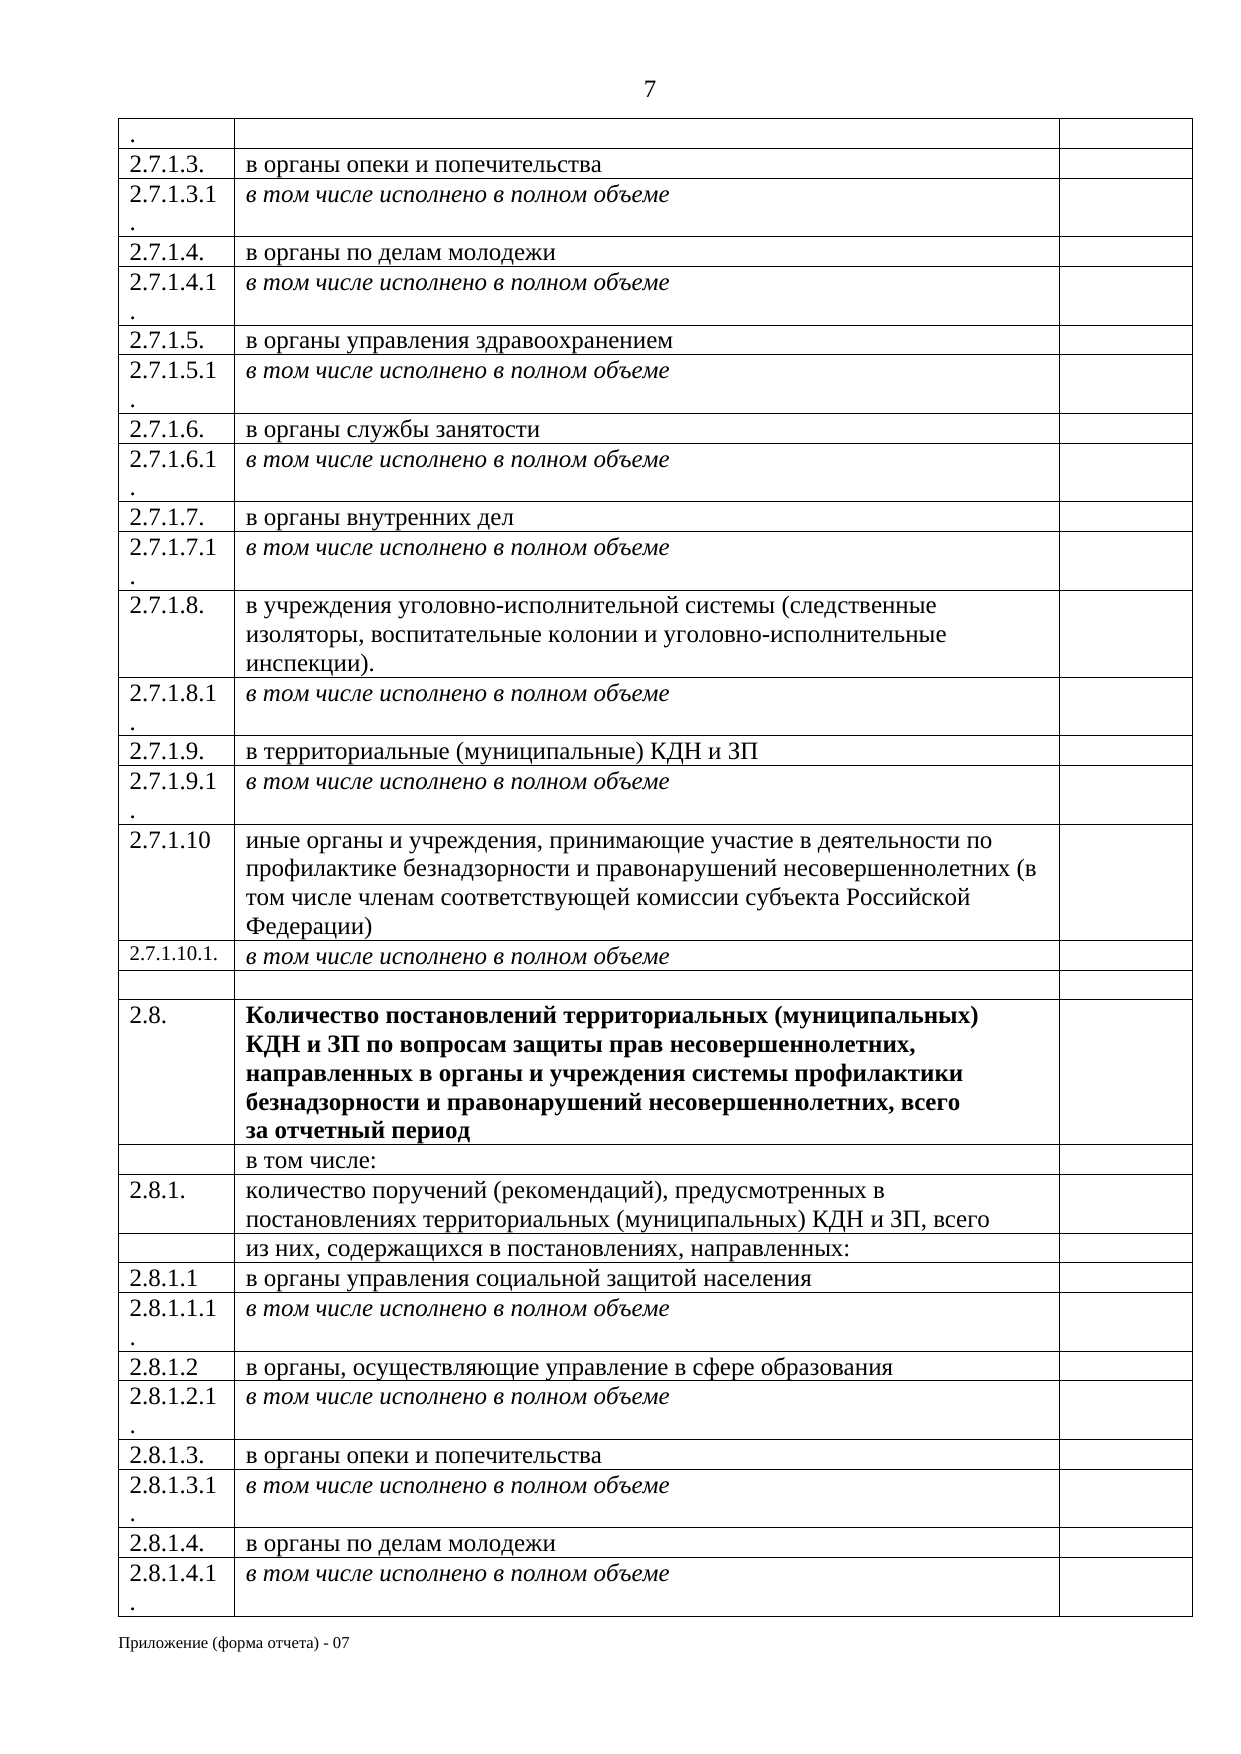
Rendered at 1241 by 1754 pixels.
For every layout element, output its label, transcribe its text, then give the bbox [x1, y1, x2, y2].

table_cell в органы, осуществляющие управление в сфере образования [235, 1352, 1059, 1380]
table_cell в том числе исполнено в полном объеме [235, 267, 1059, 324]
table_cell [1060, 326, 1192, 354]
table_cell [235, 971, 1059, 999]
table_cell [1060, 678, 1192, 735]
table_cell 2.7.1.6.1. [119, 444, 234, 501]
table_cell в органы службы занятости [235, 414, 1059, 443]
table_cell иные органы и учреждения, принимающие участие в деятельности по профилактике безнадзорности и правонарушений несовершеннолетних (в том числе членам соответствующей комиссии субъекта Российской Федерации) [235, 825, 1059, 940]
table_cell 2.8.1.4.1. [119, 1558, 234, 1616]
table_cell количество поручений (рекомендаций), предусмотренных в постановлениях территориальных (муниципальных) КДН и ЗП, всего [235, 1175, 1059, 1232]
table_cell 2.8.1.2 [119, 1352, 234, 1380]
table_cell 2.7.1.4. [119, 237, 234, 266]
table_cell 2.7.1.9.1. [119, 766, 234, 824]
table_cell [1060, 825, 1192, 940]
table_cell [1060, 237, 1192, 266]
table_cell [1060, 1528, 1192, 1557]
table_cell из них, содержащихся в постановлениях, направленных: [235, 1234, 1059, 1262]
table_cell 2.7.1.3. [119, 149, 234, 178]
table_cell в том числе исполнено в полном объеме [235, 1470, 1059, 1527]
table_cell 2.7.1.5. [119, 326, 234, 354]
table_cell [1060, 1175, 1192, 1232]
table_cell [1060, 355, 1192, 413]
table_cell 2.8.1.3. [119, 1440, 234, 1469]
table_cell в том числе исполнено в полном объеме [235, 355, 1059, 413]
table_cell в органы по делам молодежи [235, 237, 1059, 266]
table_cell 2.7.1.2.1. [119, 119, 234, 148]
table_cell [1060, 1440, 1192, 1469]
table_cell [235, 119, 1059, 148]
table_cell в том числе исполнено в полном объеме [235, 766, 1059, 824]
table_cell 2.8.1. [119, 1175, 234, 1232]
table_cell в том числе исполнено в полном объеме [235, 532, 1059, 589]
table_cell 2.7.1.7. [119, 502, 234, 531]
table_cell в том числе исполнено в полном объеме [235, 179, 1059, 236]
table_cell [1060, 119, 1192, 148]
table_cell [1060, 766, 1192, 824]
table_cell [119, 971, 234, 999]
table_cell [1060, 444, 1192, 501]
table_cell в том числе исполнено в полном объеме [235, 444, 1059, 501]
table_cell в органы управления социальной защитой населения [235, 1263, 1059, 1292]
table_cell в органы опеки и попечительства [235, 149, 1059, 178]
table_cell 2.7.1.9. [119, 736, 234, 765]
table_cell 2.8. [119, 1000, 234, 1144]
table_cell в том числе исполнено в полном объеме [235, 1293, 1059, 1351]
table_cell [1060, 1145, 1192, 1174]
table_cell [1060, 502, 1192, 531]
table_cell [1060, 1263, 1192, 1292]
table_cell в учреждения уголовно-исполнительной системы (следственные изоляторы, воспитательные колонии и уголовно-исполнительные инспекции). [235, 591, 1059, 677]
table_cell [1060, 179, 1192, 236]
table_cell 2.8.1.2.1. [119, 1381, 234, 1439]
table_cell в том числе исполнено в полном объеме [235, 678, 1059, 735]
table_cell 2.7.1.5.1. [119, 355, 234, 413]
table_cell в территориальные (муниципальные) КДН и ЗП [235, 736, 1059, 765]
table_cell 2.7.1.10.1. [119, 941, 234, 969]
table_cell 2.8.1.1.1. [119, 1293, 234, 1351]
table_cell [1060, 1470, 1192, 1527]
table_cell [1060, 1381, 1192, 1439]
table_cell 2.7.1.6. [119, 414, 234, 443]
table_cell [1060, 1558, 1192, 1616]
table_cell [1060, 1234, 1192, 1262]
table_cell 2.7.1.8.1. [119, 678, 234, 735]
table_cell [1060, 1293, 1192, 1351]
table_cell [1060, 267, 1192, 324]
table_cell [1060, 1352, 1192, 1380]
table_cell в том числе: [235, 1145, 1059, 1174]
table_cell в том числе исполнено в полном объеме [235, 1381, 1059, 1439]
table_cell [1060, 971, 1192, 999]
table_cell в органы опеки и попечительства [235, 1440, 1059, 1469]
table_cell [1060, 149, 1192, 178]
table_cell 2.8.1.1 [119, 1263, 234, 1292]
table_cell 2.8.1.3.1. [119, 1470, 234, 1527]
table_cell [1060, 1000, 1192, 1144]
table_cell 2.7.1.4.1. [119, 267, 234, 324]
table_cell [1060, 414, 1192, 443]
table_cell [1060, 941, 1192, 969]
table_cell [1060, 736, 1192, 765]
table_cell в органы управления здравоохранением [235, 326, 1059, 354]
table_cell [119, 1145, 234, 1174]
table_cell Количество постановлений территориальных (муниципальных) КДН и ЗП по вопросам защиты прав несовершеннолетних, направленных в органы и учреждения системы профилактики безнадзорности и правонарушений несовершеннолетних, всего за отчетный период [235, 1000, 1059, 1144]
table_cell 2.7.1.10 [119, 825, 234, 940]
table_cell [1060, 532, 1192, 589]
table_cell [119, 1234, 234, 1262]
table_cell 2.7.1.3.1. [119, 179, 234, 236]
table_cell [1060, 591, 1192, 677]
table_cell 2.7.1.8. [119, 591, 234, 677]
table_cell 2.7.1.7.1. [119, 532, 234, 589]
table_cell 2.8.1.4. [119, 1528, 234, 1557]
table_cell в органы по делам молодежи [235, 1528, 1059, 1557]
table_cell в органы внутренних дел [235, 502, 1059, 531]
table_cell в том числе исполнено в полном объеме [235, 941, 1059, 969]
table_cell в том числе исполнено в полном объеме [235, 1558, 1059, 1616]
